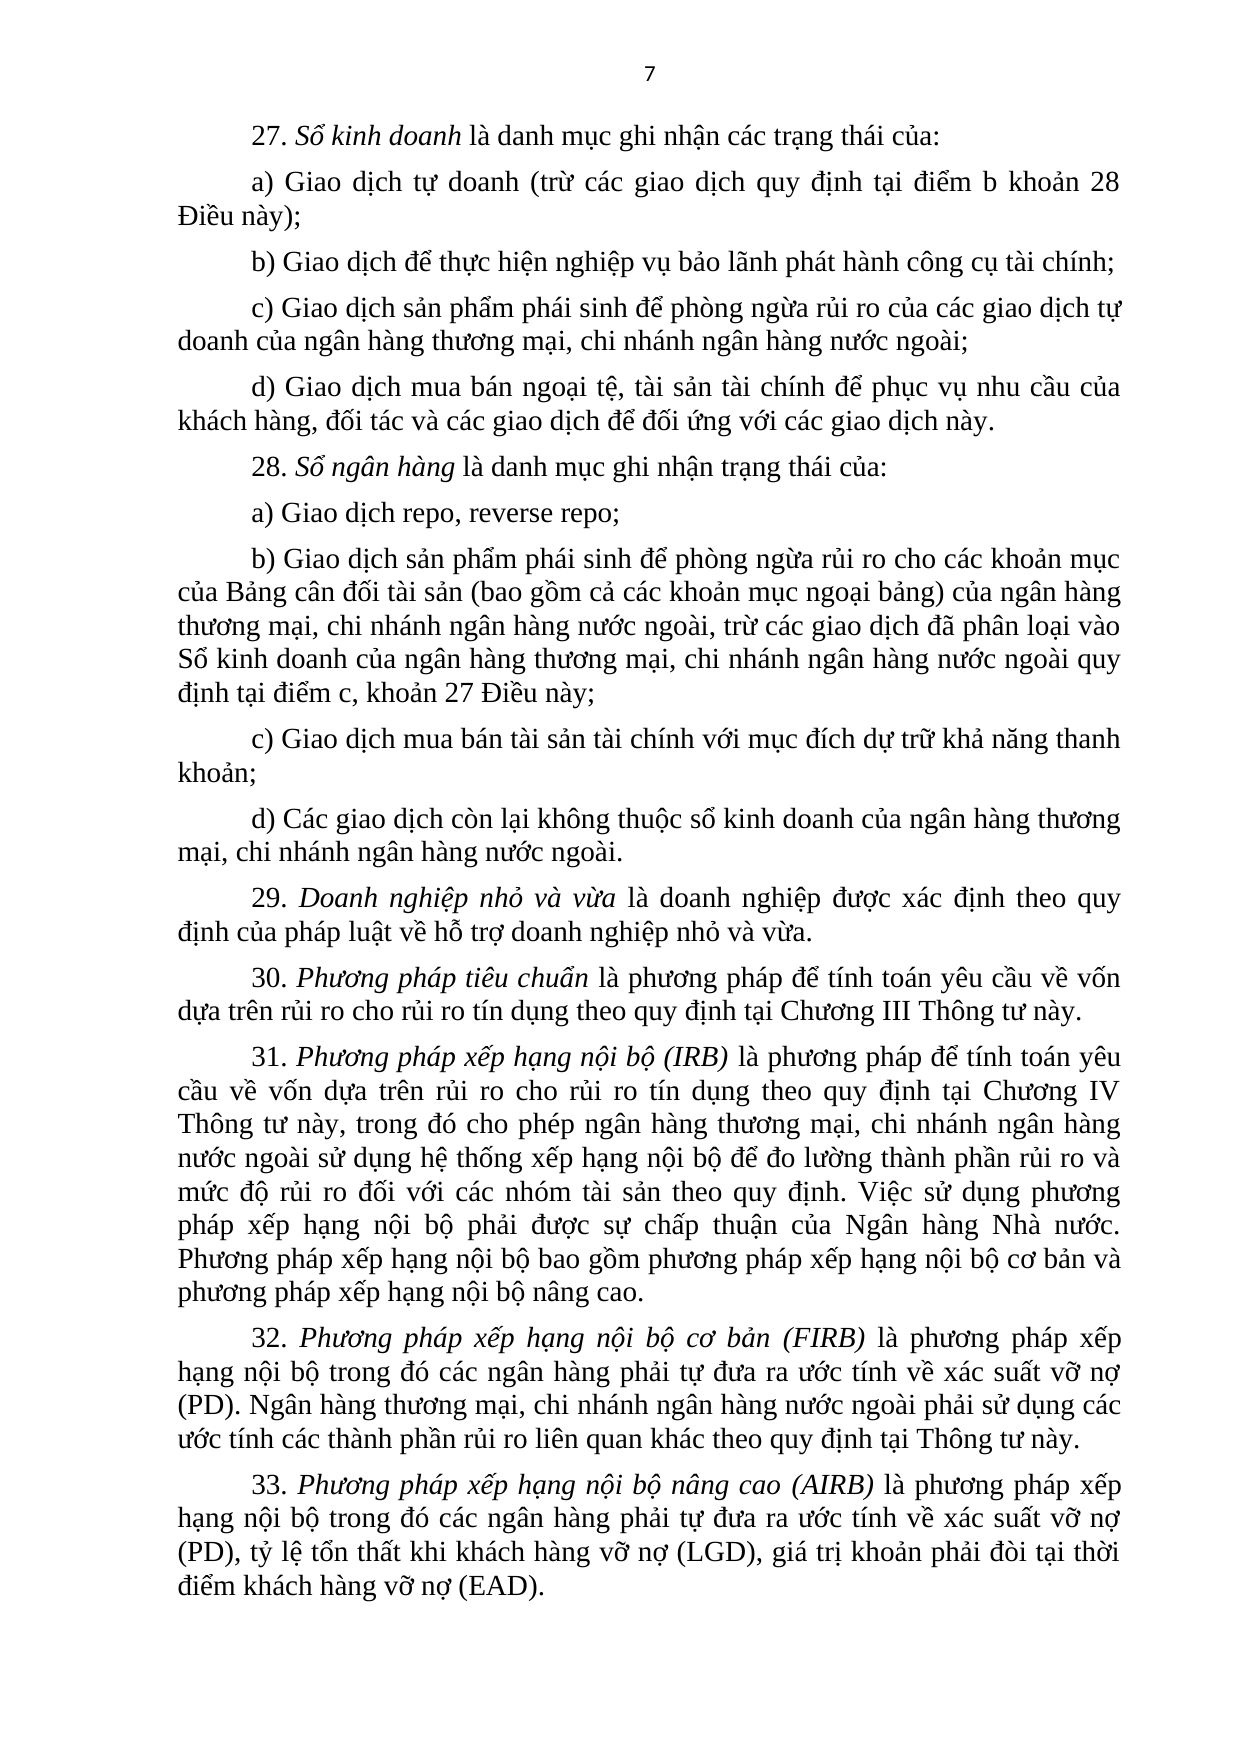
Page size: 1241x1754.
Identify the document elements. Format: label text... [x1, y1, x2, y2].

text d) Giao dịch mua bán ngoại tệ, tài sản tài chính để phục vụ nhu cầu của khách hàng, đối tác và các giao dịch để đối ứng với các giao dịch này. [177, 369, 1122, 436]
text 31. Phương pháp xếp hạng nội bộ (IRB) là phương pháp để tính toán yêu cầu về vốn dựa trên rủi ro cho rủi ro tín dụng theo quy định tại Chương IV Thông tư này, trong đó cho phép ngân hàng thương mại, chi nhánh ngân hàng nước ngoài sử dụng hệ thống xếp hạng nội bộ để đo lường thành phần rủi ro và mức độ rủi ro đối với các nhóm tài sản theo quy định. Việc sử dụng phương pháp xếp hạng nội bộ phải được sự chấp thuận của Ngân hàng Nhà nước. Phương pháp xếp hạng nội bộ bao gồm phương pháp xếp hạng nội bộ cơ bản và phương pháp xếp hạng nội bộ nâng cao. [177, 1039, 1122, 1308]
text a) Giao dịch repo, reverse repo; [177, 495, 1122, 528]
text a) Giao dịch tự doanh (trừ các giao dịch quy định tại điểm b khoản 28 Điều này); [177, 164, 1122, 231]
text d) Các giao dịch còn lại không thuộc sổ kinh doanh của ngân hàng thương mại, chi nhánh ngân hàng nước ngoài. [177, 801, 1122, 868]
text 27. Sổ kinh doanh là danh mục ghi nhận các trạng thái của: [177, 118, 1122, 152]
text 28. Sổ ngân hàng là danh mục ghi nhận trạng thái của: [177, 449, 1122, 482]
text 29. Doanh nghiệp nhỏ và vừa là doanh nghiệp được xác định theo quy định của pháp luật về hỗ trợ doanh nghiệp nhỏ và vừa. [177, 880, 1122, 947]
text b) Giao dịch sản phẩm phái sinh để phòng ngừa rủi ro cho các khoản mục của Bảng cân đối tài sản (bao gồm cả các khoản mục ngoại bảng) của ngân hàng thương mại, chi nhánh ngân hàng nước ngoài, trừ các giao dịch đã phân loại vào Sổ kinh doanh của ngân hàng thương mại, chi nhánh ngân hàng nước ngoài quy định tại điểm c, khoản 27 Điều này; [177, 541, 1122, 709]
text c) Giao dịch mua bán tài sản tài chính với mục đích dự trữ khả năng thanh khoản; [177, 721, 1122, 788]
text c) Giao dịch sản phẩm phái sinh để phòng ngừa rủi ro của các giao dịch tự doanh của ngân hàng thương mại, chi nhánh ngân hàng nước ngoài; [177, 290, 1122, 357]
text b) Giao dịch để thực hiện nghiệp vụ bảo lãnh phát hành công cụ tài chính; [177, 244, 1122, 277]
text 33. Phương pháp xếp hạng nội bộ nâng cao (AIRB) là phương pháp xếp hạng nội bộ trong đó các ngân hàng phải tự đưa ra ước tính về xác suất vỡ nợ (PD), tỷ lệ tổn thất khi khách hàng vỡ nợ (LGD), giá trị khoản phải đòi tại thời điểm khách hàng vỡ nợ (EAD). [177, 1467, 1122, 1601]
text 32. Phương pháp xếp hạng nội bộ cơ bản (FIRB) là phương pháp xếp hạng nội bộ trong đó các ngân hàng phải tự đưa ra ước tính về xác suất vỡ nợ (PD). Ngân hàng thương mại, chi nhánh ngân hàng nước ngoài phải sử dụng các ước tính các thành phần rủi ro liên quan khác theo quy định tại Thông tư này. [177, 1320, 1122, 1454]
text 30. Phương pháp tiêu chuẩn là phương pháp để tính toán yêu cầu về vốn dựa trên rủi ro cho rủi ro tín dụng theo quy định tại Chương III Thông tư này. [177, 960, 1122, 1027]
